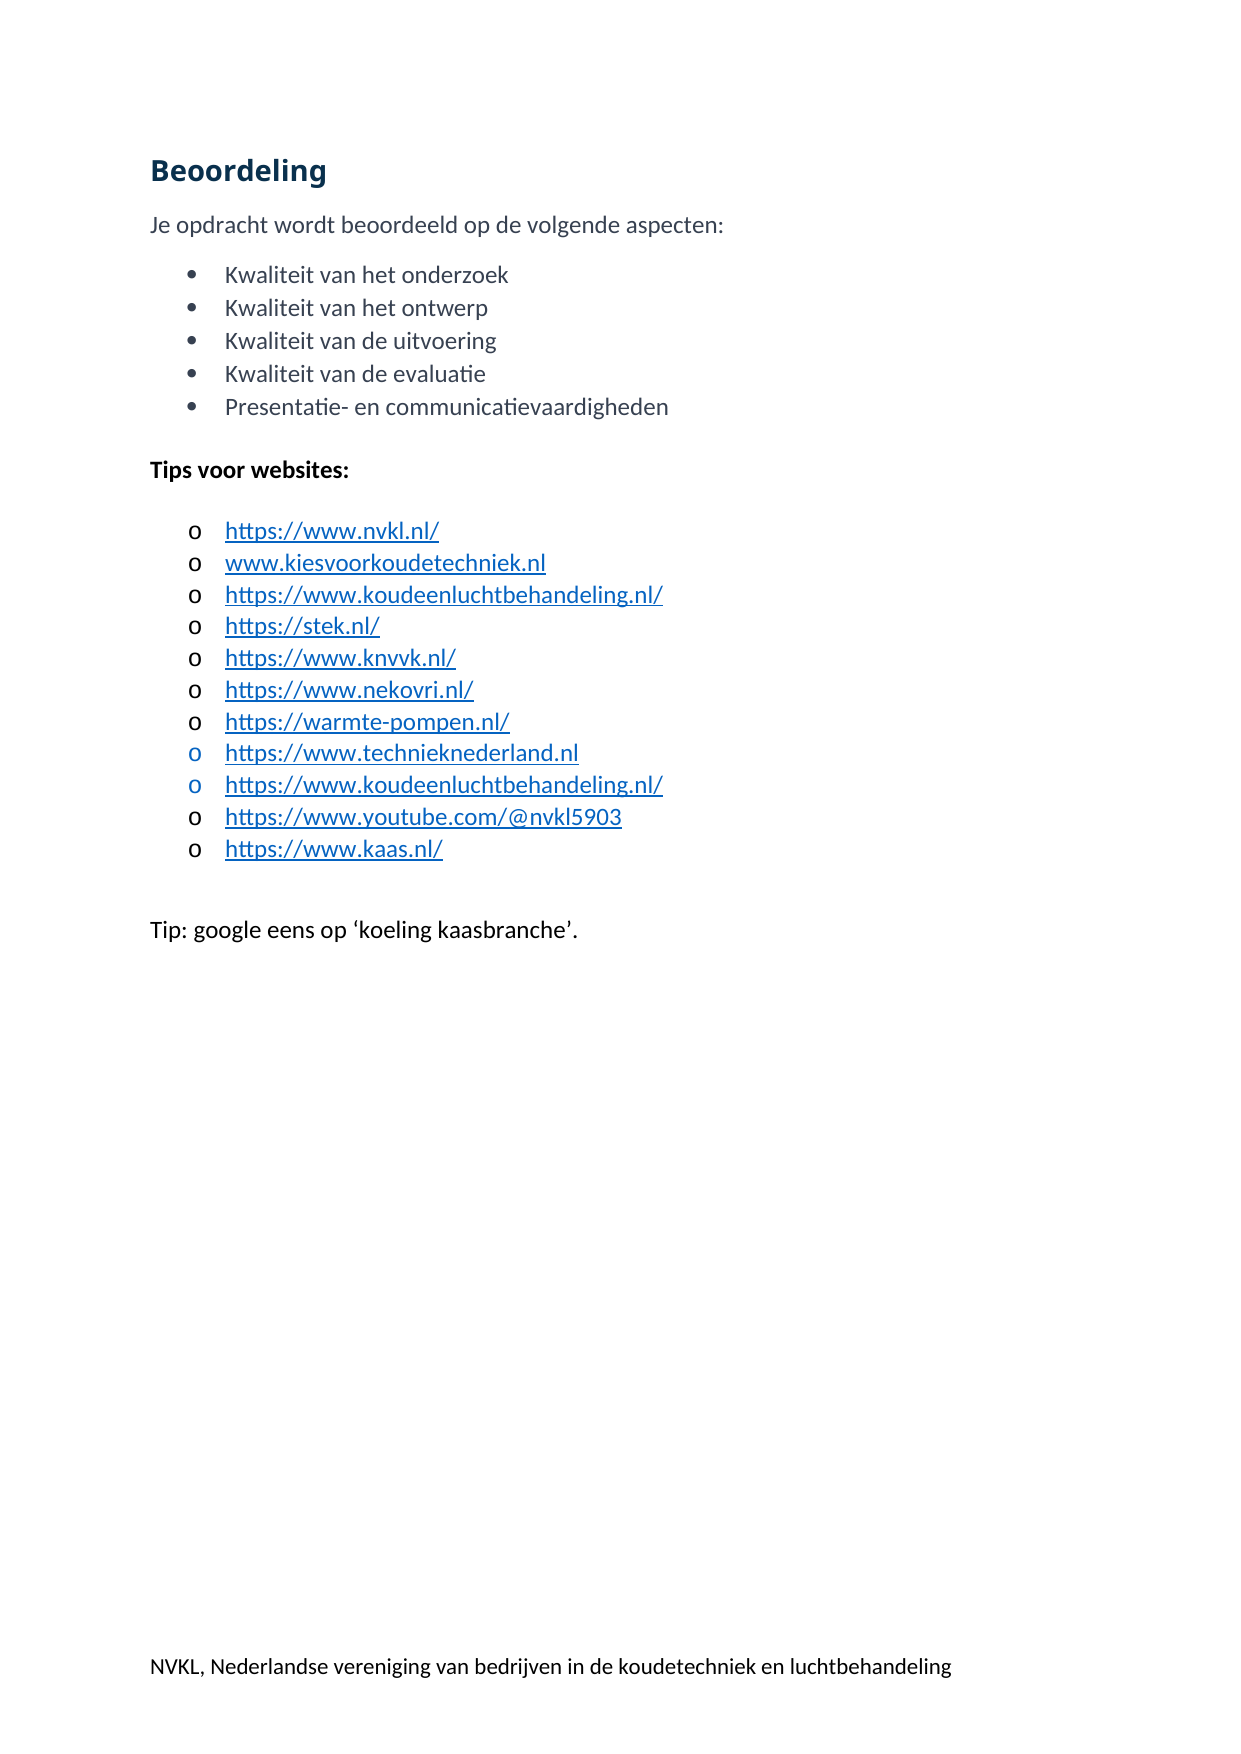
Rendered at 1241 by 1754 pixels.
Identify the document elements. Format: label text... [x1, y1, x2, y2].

list www.kiesvoorkoudetechniek.nl [187, 547, 1090, 579]
list Presentatie- en communicatievaardigheden [187, 391, 1090, 421]
list https://www.technieknederland.nl [187, 738, 1090, 769]
list Kwaliteit van het ontwerp [187, 292, 1090, 322]
text Tip: google eens op ‘koeling kaasbranche’. [150, 914, 1090, 945]
list https://warmte-pompen.nl/ [187, 706, 1090, 738]
list https://www.kaas.nl/ [187, 833, 1090, 865]
list Kwaliteit van de evaluatie [187, 358, 1090, 388]
text Je opdracht wordt beoordeeld op de volgende aspecten: [150, 209, 1090, 240]
list https://www.youtube.com/@nvkl5903 [187, 801, 1090, 833]
list https://www.nvkl.nl/ [187, 515, 1090, 547]
list https://www.koudeenluchtbehandeling.nl/ [187, 579, 1090, 611]
text Beoordeling [150, 150, 1090, 190]
list https://www.koudeenluchtbehandeling.nl/ [187, 769, 1090, 801]
list Kwaliteit van de uitvoering [187, 325, 1090, 355]
list https://www.knvvk.nl/ [187, 642, 1090, 674]
list https://www.nekovri.nl/ [187, 674, 1090, 706]
list https://stek.nl/ [187, 611, 1090, 642]
list Kwaliteit van het onderzoek [187, 259, 1090, 289]
text Tips voor websites: [150, 454, 1090, 485]
